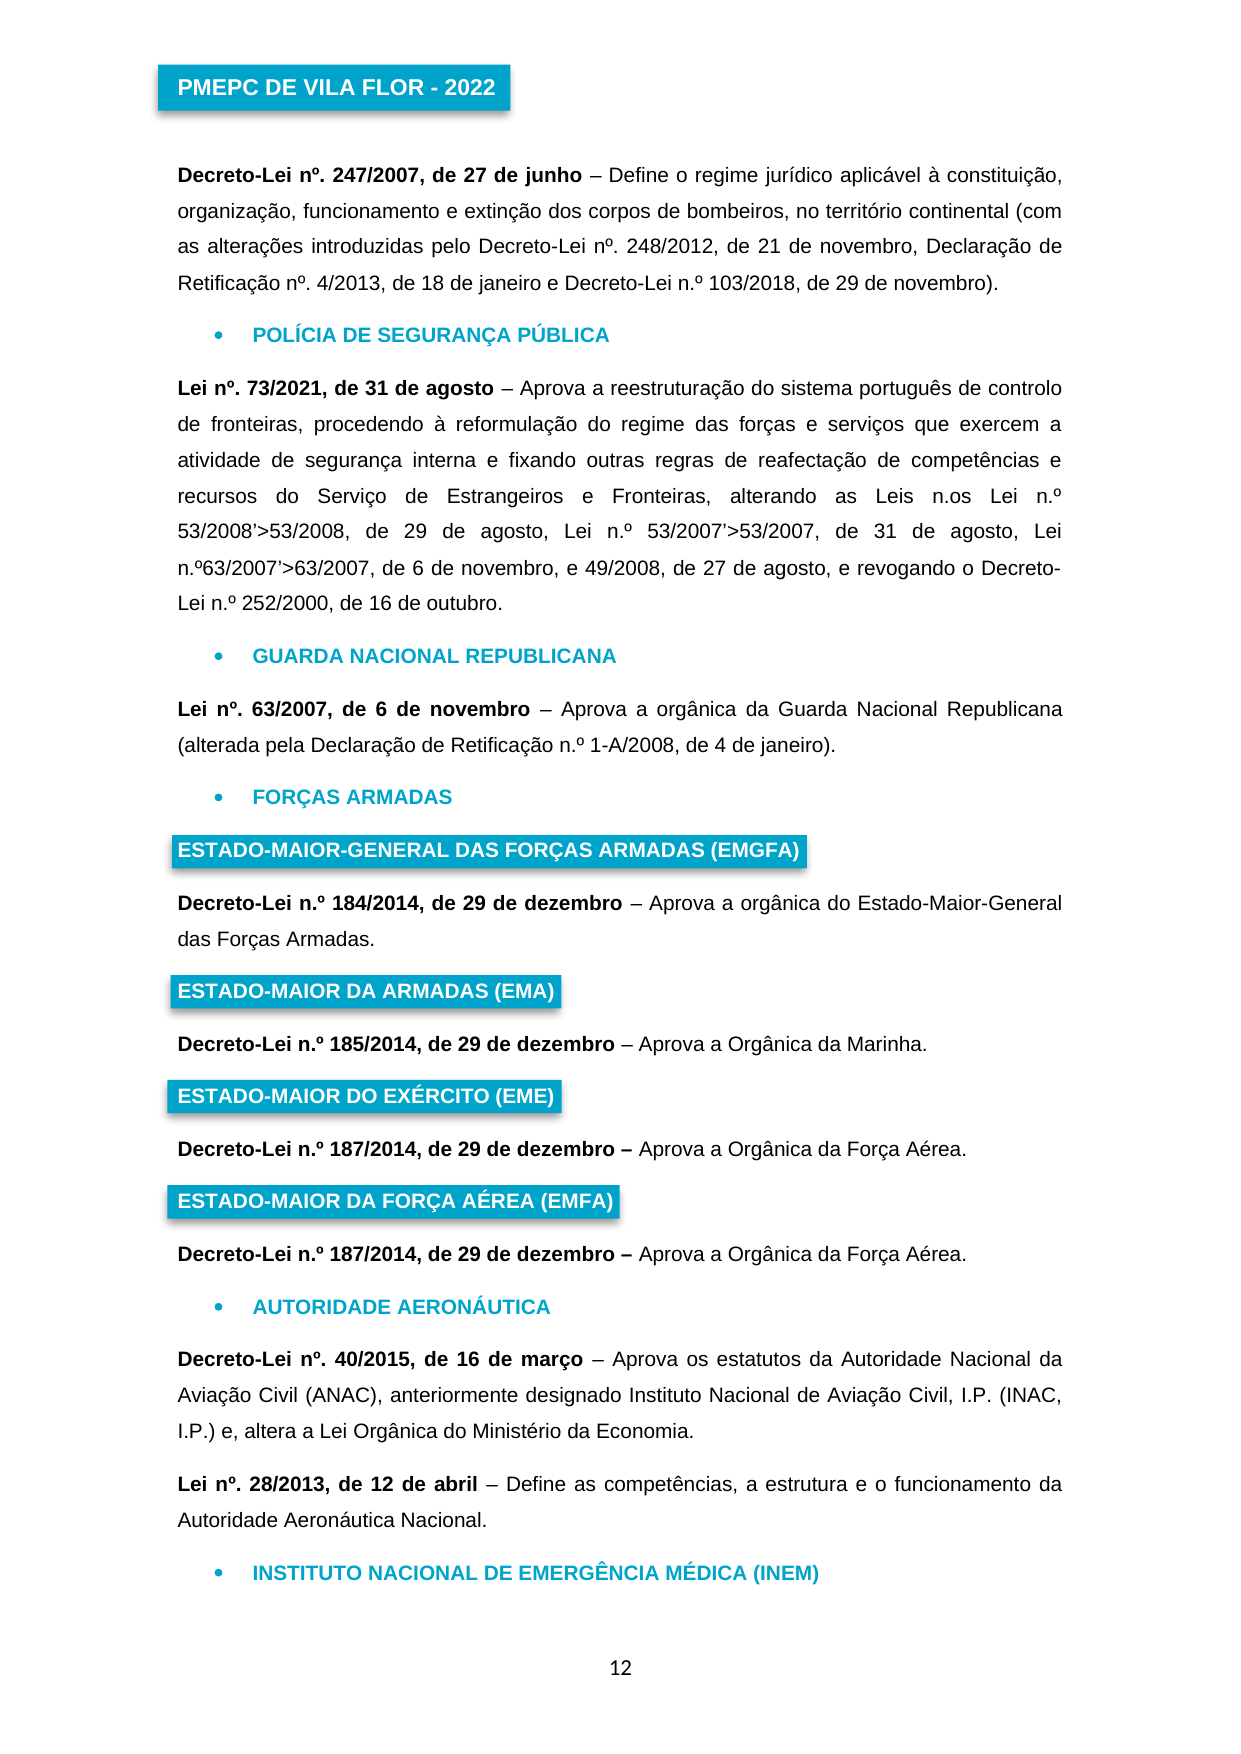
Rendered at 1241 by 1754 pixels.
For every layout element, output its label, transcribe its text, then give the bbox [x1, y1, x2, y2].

text Decreto-Lei n.º 187/2014, de 29 de dezembro – Aprova a Orgânica da Força Aérea. [177, 1242, 1063, 1266]
text Decreto-Lei n.º 187/2014, de 29 de dezembro – Aprova a Orgânica da Força Aérea. [177, 1137, 1063, 1161]
text ESTADO-MAIOR DO EXÉRCITO (EME) [177, 1084, 1063, 1108]
text Decreto-Lei n.º 185/2014, de 29 de dezembro – Aprova a Orgânica da Marinha. [177, 1032, 1063, 1056]
text Decreto-Lei nº. 40/2015, de 16 de março – Aprova os estatutos da Autoridade Nacional da Aviação Civil (ANAC), anteriormente designado Instituto Nacional de Aviação Civil, I.P. (INAC, I.P.) e, altera a Lei Orgânica do Ministério da Economia. [177, 1347, 1063, 1443]
text Lei nº. 73/2021, de 31 de agosto – Aprova a reestruturação do sistema português de controlo de fronteiras, procedendo à reformulação do regime das forças e serviços que exercem a atividade de segurança interna e fixando outras regras de reafectação de competências e recursos do Serviço de Estrangeiros e Fronteiras, alterando as Leis n.os Lei n.º 53/2008’>53/2008, de 29 de agosto, Lei n.º 53/2007’>53/2007, de 31 de agosto, Lei n.º63/2007’>63/2007, de 6 de novembro, e 49/2008, de 27 de agosto, e revogando o Decreto-Lei n.º 252/2000, de 16 de outubro. [177, 376, 1063, 615]
list INSTITUTO NACIONAL DE EMERGÊNCIA MÉDICA (INEM) [215, 1560, 1063, 1584]
text ESTADO-MAIOR DA ARMADAS (EMA) [177, 979, 1063, 1003]
text Lei nº. 63/2007, de 6 de novembro – Aprova a orgânica da Guarda Nacional Republicana (alterada pela Declaração de Retificação n.º 1-A/2008, de 4 de janeiro). [177, 697, 1063, 756]
text ESTADO-MAIOR DA FORÇA AÉREA (EMFA) [177, 1189, 1063, 1213]
text Decreto-Lei nº. 247/2007, de 27 de junho – Define o regime jurídico aplicável à constituição, organização, funcionamento e extinção dos corpos de bombeiros, no território continental (com as alterações introduzidas pelo Decreto-Lei nº. 248/2012, de 21 de novembro, Declaração de Retificação nº. 4/2013, de 18 de janeiro e Decreto-Lei n.º 103/2018, de 29 de novembro). [177, 162, 1063, 294]
list AUTORIDADE AERONÁUTICA [215, 1294, 1063, 1319]
text Lei nº. 28/2013, de 12 de abril – Define as competências, a estrutura e o funcionamento da Autoridade Aeronáutica Nacional. [177, 1472, 1063, 1532]
text Decreto-Lei n.º 184/2014, de 29 de dezembro – Aprova a orgânica do Estado-Maior-General das Forças Armadas. [177, 890, 1063, 950]
text ESTADO-MAIOR-GENERAL DAS FORÇAS ARMADAS (EMGFA) [177, 838, 1063, 862]
list GUARDA NACIONAL REPUBLICANA [215, 644, 1063, 668]
list FORÇAS ARMADAS [215, 785, 1063, 809]
list POLÍCIA DE SEGURANÇA PÚBLICA [215, 323, 1063, 347]
